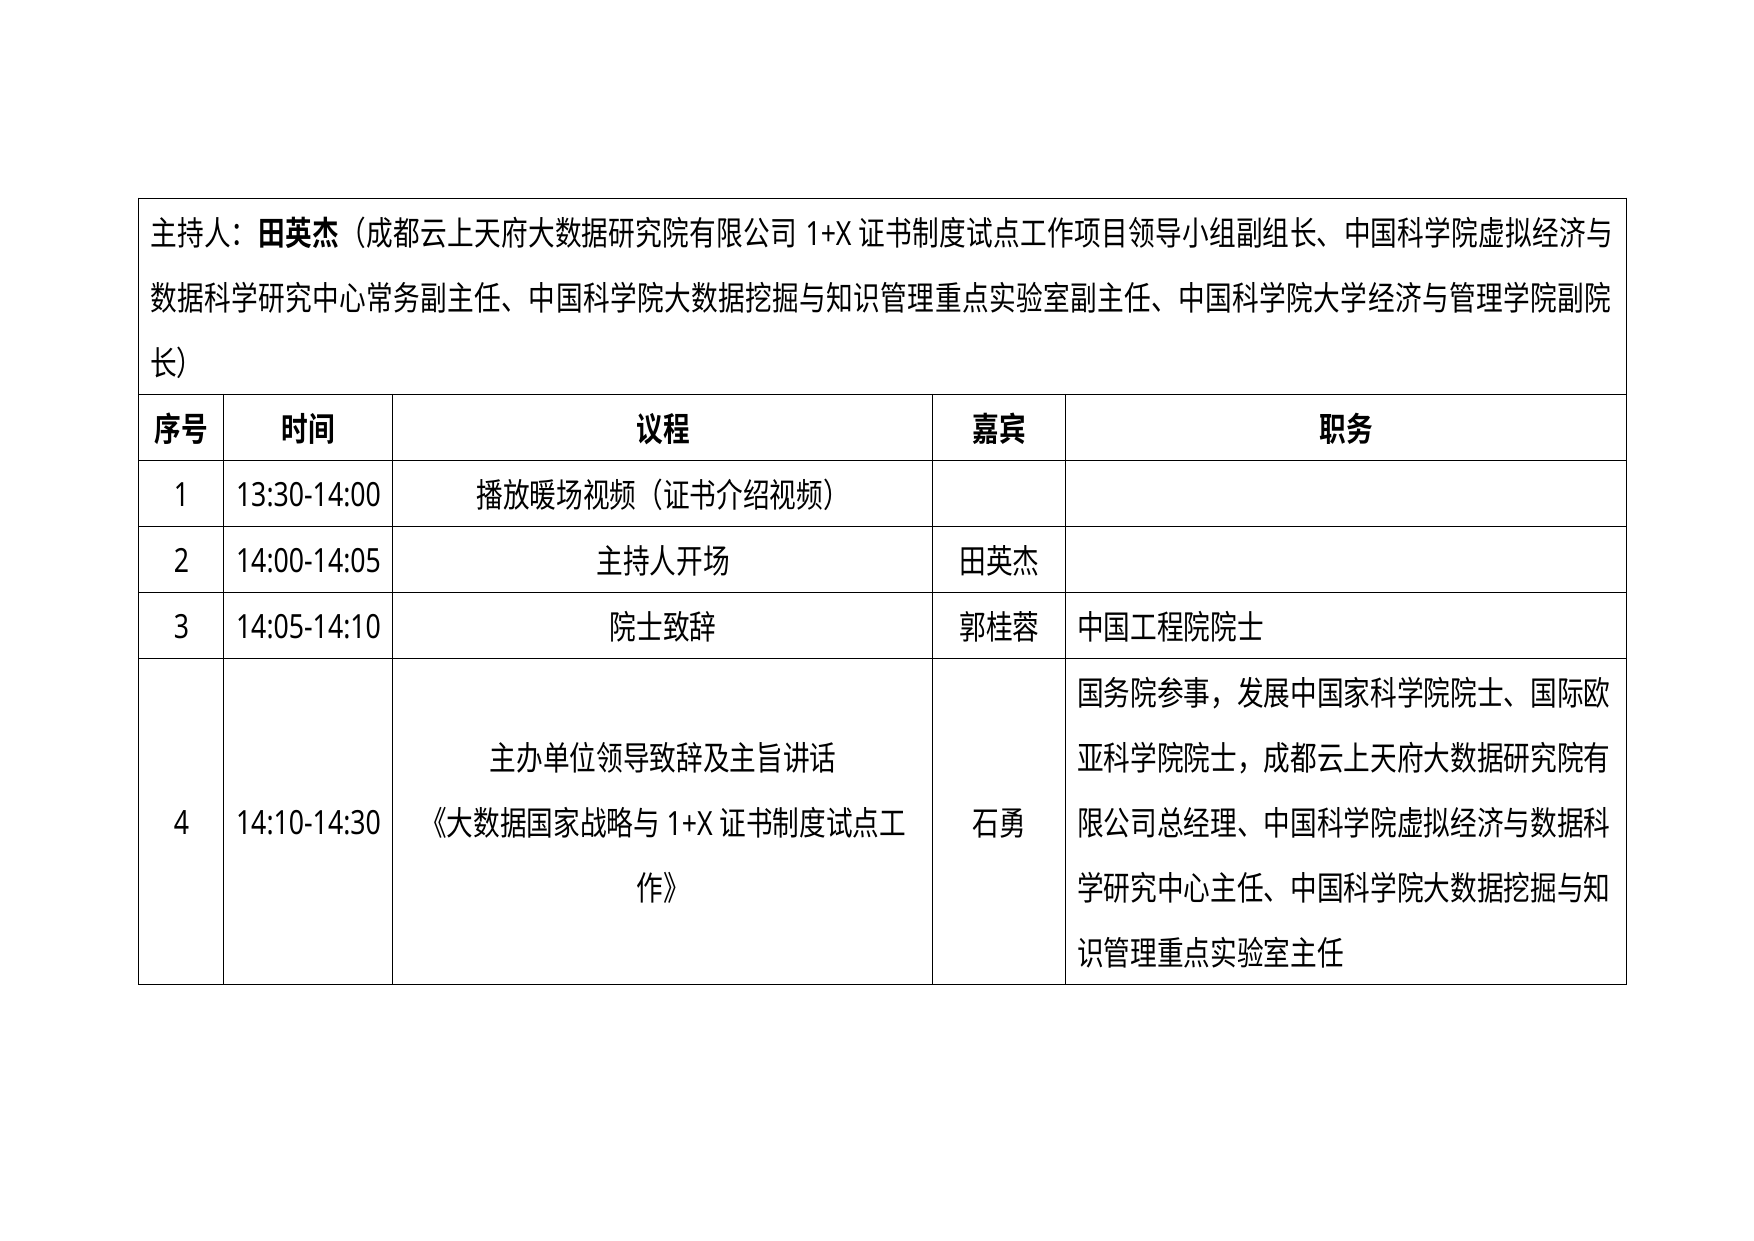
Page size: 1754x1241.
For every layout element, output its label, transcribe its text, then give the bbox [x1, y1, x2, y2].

table_cell [1066, 527, 1626, 592]
table_cell 主办单位领导致辞及主旨讲话 《大数据国家战略与1+X证书制度试点工作》 [393, 659, 932, 984]
table_cell 2 [139, 527, 223, 592]
table_cell 郭桂蓉 [933, 593, 1065, 658]
table_cell 14:00-14:05 [224, 527, 392, 592]
table_cell 13:30-14:00 [224, 461, 392, 526]
table_cell 时间 [224, 395, 392, 460]
table_cell 职务 [1066, 395, 1626, 460]
table_header 主持人：田英杰（成都云上天府大数据研究院有限公司1+X证书制度试点工作项目领导小组副组长、中国科学院虚拟经济与数据科学研究中心常务副主任、中国科学院大数据挖掘与知识管理重点实验室副主任、中国科学院大学经济与管理学院副院长） [139, 199, 1626, 394]
table_cell 嘉宾 [933, 395, 1065, 460]
table_cell 议程 [393, 395, 932, 460]
table_cell 14:05-14:10 [224, 593, 392, 658]
table_cell [1066, 461, 1626, 526]
table_cell 播放暖场视频（证书介绍视频） [393, 461, 932, 526]
table_cell 3 [139, 593, 223, 658]
table_cell 石勇 [933, 659, 1065, 984]
table_cell 田英杰 [933, 527, 1065, 592]
table_cell 主持人开场 [393, 527, 932, 592]
table_cell 序号 [139, 395, 223, 460]
table_cell [933, 461, 1065, 526]
table_cell 国务院参事，发展中国家科学院院士、国际欧亚科学院院士，成都云上天府大数据研究院有限公司总经理、中国科学院虚拟经济与数据科学研究中心主任、中国科学院大数据挖掘与知识管理重点实验室主任 [1066, 659, 1626, 984]
table_cell 中国工程院院士 [1066, 593, 1626, 658]
table_cell 院士致辞 [393, 593, 932, 658]
table_cell 4 [139, 659, 223, 984]
table_cell 14:10-14:30 [224, 659, 392, 984]
table_cell 1 [139, 461, 223, 526]
